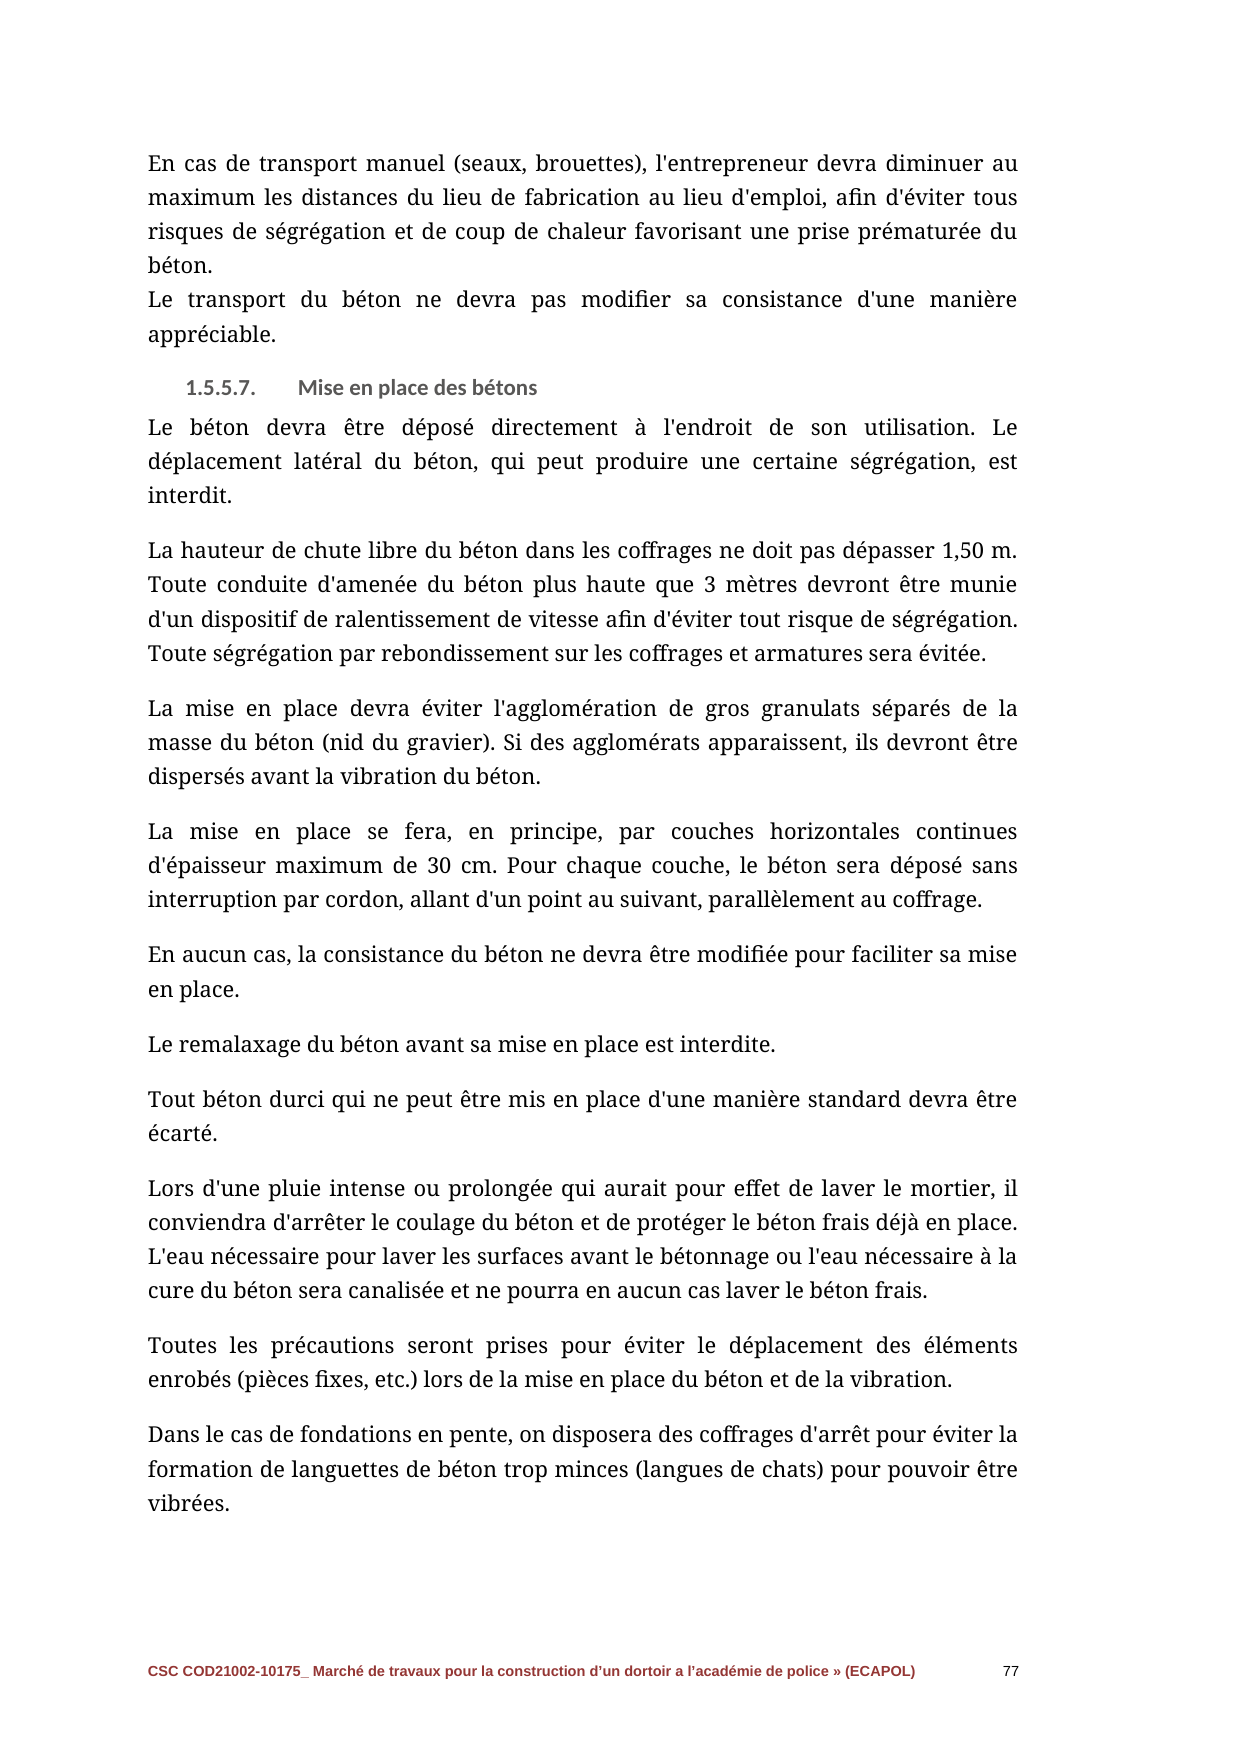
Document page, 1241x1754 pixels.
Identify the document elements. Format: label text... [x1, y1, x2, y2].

list Mise en place des bétons [185, 373, 1019, 402]
text La mise en place se fera, en principe, par couches horizontales continues d'épaisseur maximum de 30 cm. Pour chaque couche, le béton sera déposé sans interruption par cordon, allant d'un point au suivant, parallèlement au coffrage. [148, 816, 1019, 914]
text Le béton devra être déposé directement à l'endroit de son utilisation. Le déplacement latéral du béton, qui peut produire une certaine ségrégation, est interdit. [148, 412, 1019, 510]
text Toutes les précautions seront prises pour éviter le déplacement des éléments enrobés (pièces fixes, etc.) lors de la mise en place du béton et de la vibration. [148, 1330, 1019, 1394]
text En aucun cas, la consistance du béton ne devra être modifiée pour faciliter sa mise en place. [148, 939, 1019, 1003]
text En cas de transport manuel (seaux, brouettes), l'entrepreneur devra diminuer au maximum les distances du lieu de fabrication au lieu d'emploi, afin d'éviter tous risques de ségrégation et de coup de chaleur favorisant une prise prématurée du béton. [148, 148, 1019, 280]
text Tout béton durci qui ne peut être mis en place d'une manière standard devra être écarté. [148, 1084, 1019, 1148]
text La hauteur de chute libre du béton dans les coffrages ne doit pas dépasser 1,50 m. Toute conduite d'amenée du béton plus haute que 3 mètres devront être munie d'un dispositif de ralentissement de vitesse afin d'éviter tout risque de ségrégation. Toute ségrégation par rebondissement sur les coffrages et armatures sera évitée. [148, 535, 1019, 668]
text La mise en place devra éviter l'agglomération de gros granulats séparés de la masse du béton (nid du gravier). Si des agglomérats apparaissent, ils devront être dispersés avant la vibration du béton. [148, 693, 1019, 791]
text Le remalaxage du béton avant sa mise en place est interdite. [148, 1029, 1019, 1058]
text Le transport du béton ne devra pas modifier sa consistance d'une manière appréciable. [148, 284, 1019, 348]
text Dans le cas de fondations en pente, on disposera des coffrages d'arrêt pour éviter la formation de languettes de béton trop minces (langues de chats) pour pouvoir être vibrées. [148, 1419, 1019, 1518]
text Lors d'une pluie intense ou prolongée qui aurait pour effet de laver le mortier, il conviendra d'arrêter le coulage du béton et de protéger le béton frais déjà en place. L'eau nécessaire pour laver les surfaces avant le bétonnage ou l'eau nécessaire à la cure du béton sera canalisée et ne pourra en aucun cas laver le béton frais. [148, 1173, 1019, 1305]
